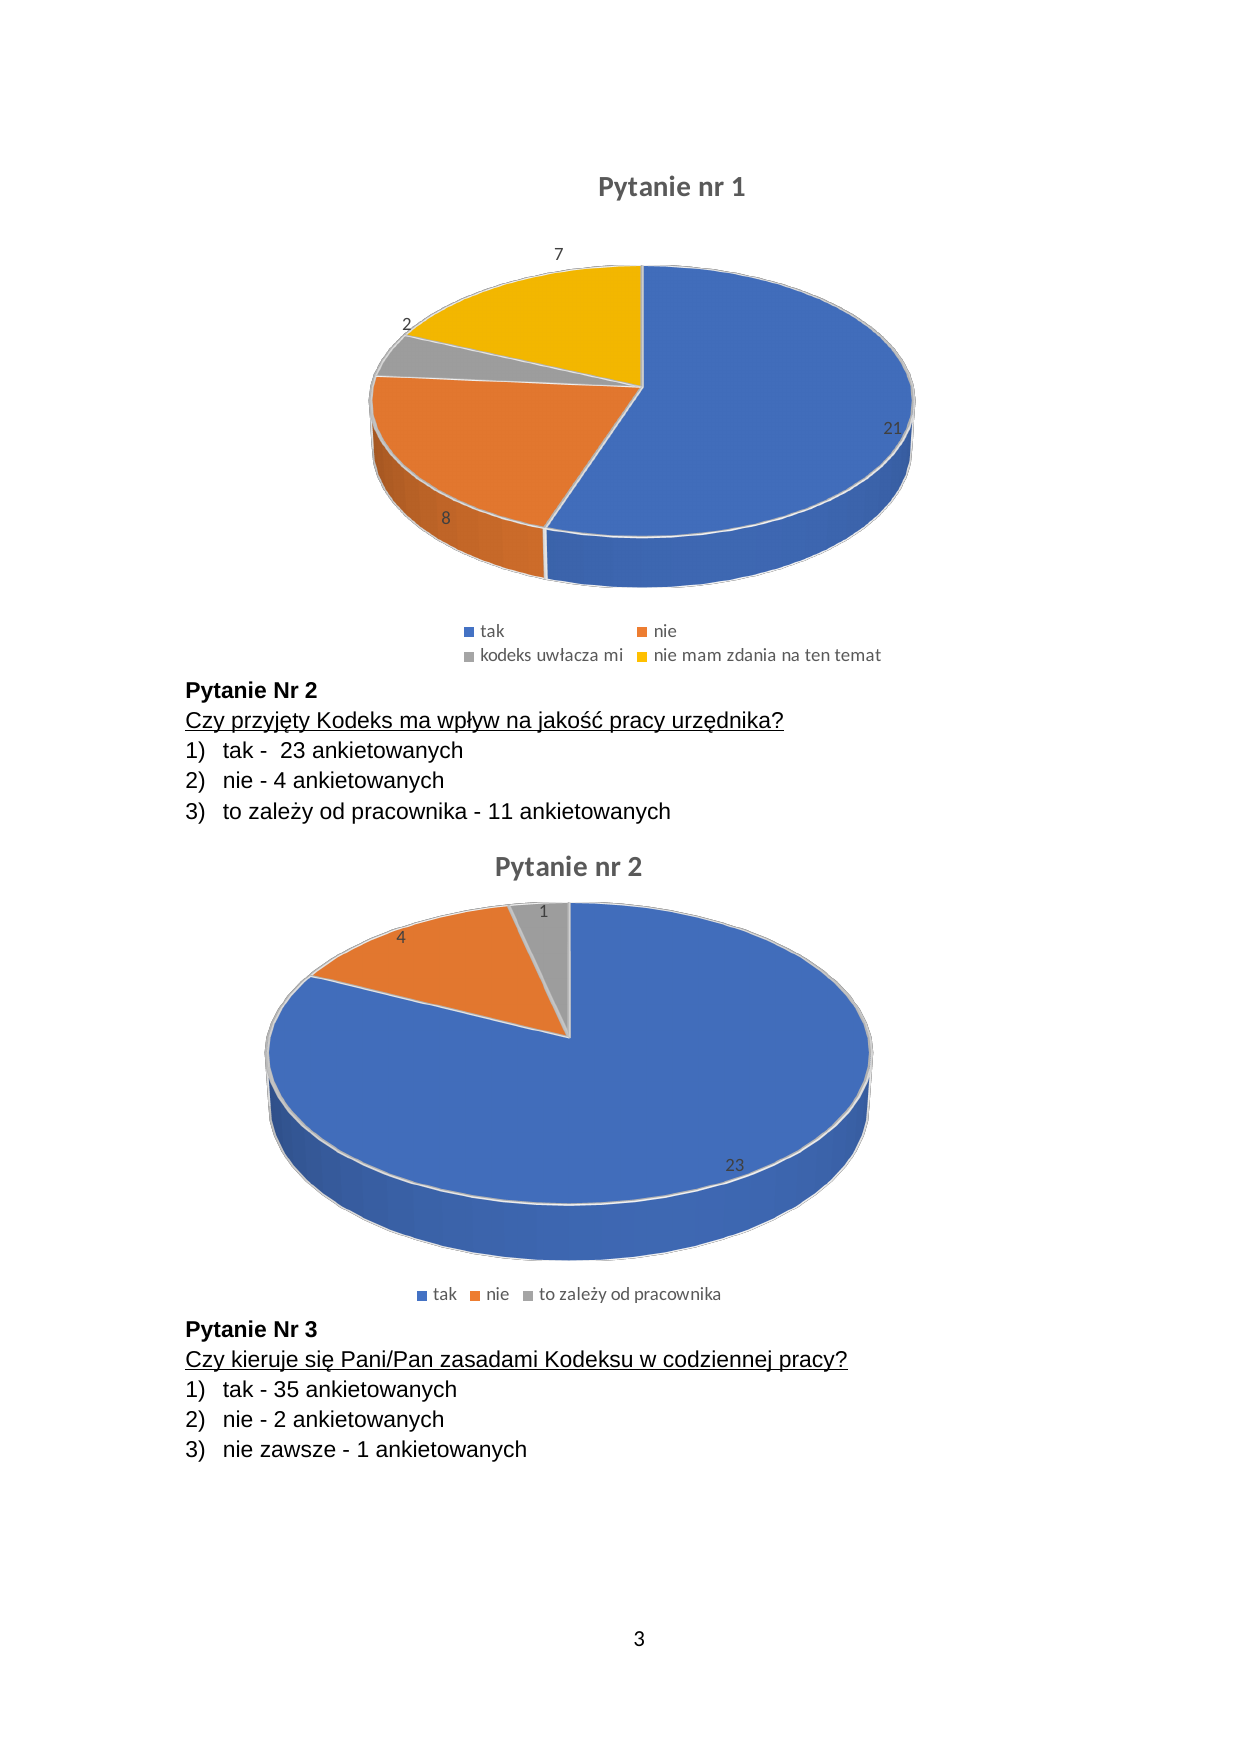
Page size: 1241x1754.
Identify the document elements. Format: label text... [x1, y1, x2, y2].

text Pytanie Nr 3 [148, 1316, 1093, 1342]
list nie - 2 ankietowanych [185, 1406, 1093, 1433]
text Czy kieruje się Pani/Pan zasadami Kodeksu w codziennej pracy? [148, 1346, 1093, 1372]
list nie - 4 ankietowanych [185, 767, 1093, 794]
list to zależy od pracownika - 11 ankietowanych [185, 798, 1093, 824]
list tak - 23 ankietowanych [185, 737, 1093, 763]
text Czy przyjęty Kodeks ma wpływ na jakość pracy urzędnika? [148, 707, 1093, 733]
text Pytanie Nr 2 [148, 677, 1093, 703]
list tak - 35 ankietowanych [185, 1376, 1093, 1402]
list nie zawsze - 1 ankietowanych [185, 1436, 1093, 1463]
